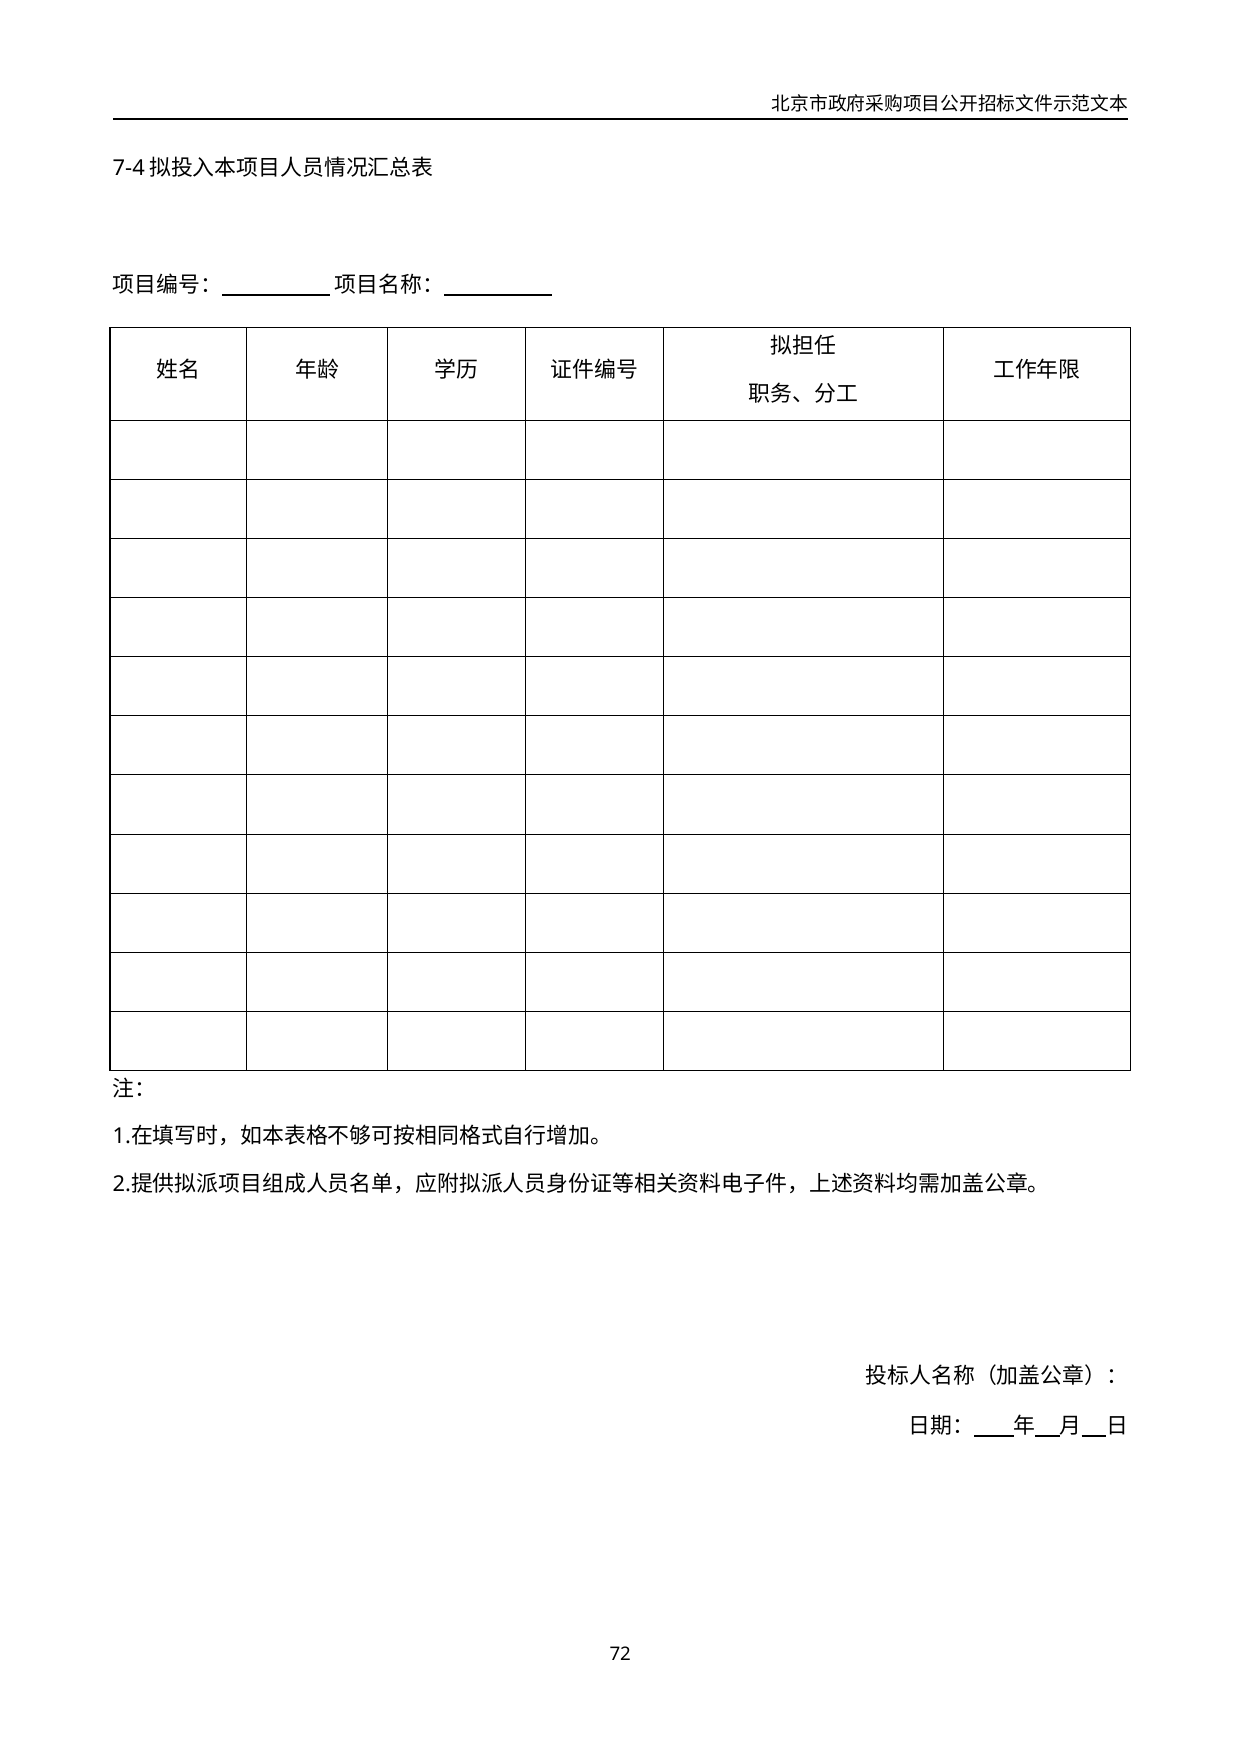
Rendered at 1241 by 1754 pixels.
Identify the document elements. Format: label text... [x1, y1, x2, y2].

table_cell [526, 657, 663, 715]
table_cell [944, 1012, 1130, 1070]
table_cell [944, 894, 1130, 952]
table_cell [111, 1012, 246, 1070]
table_cell [247, 953, 387, 1011]
table_header 年龄 [247, 328, 387, 420]
table_cell [944, 953, 1130, 1011]
table_cell [526, 421, 663, 479]
table_cell [111, 894, 246, 952]
table_cell [944, 716, 1130, 774]
table_cell [664, 598, 943, 656]
table_cell [388, 953, 525, 1011]
table_cell [388, 1012, 525, 1070]
table_cell [664, 775, 943, 833]
table_cell [526, 598, 663, 656]
table_cell [664, 539, 943, 597]
table_cell [111, 598, 246, 656]
table_cell [664, 835, 943, 892]
table_cell [111, 835, 246, 892]
table_cell [526, 1012, 663, 1070]
table_cell [388, 480, 525, 538]
table_cell [111, 953, 246, 1011]
text 项目编号： 项目名称： [112, 267, 1128, 299]
table_cell [388, 657, 525, 715]
text 7-4拟投入本项目人员情况汇总表 [112, 150, 1128, 182]
table_cell [944, 421, 1130, 479]
table_cell [526, 716, 663, 774]
text 1.在填写时，如本表格不够可按相同格式自行增加。 [112, 1118, 1128, 1150]
table_cell [388, 598, 525, 656]
table_cell [388, 539, 525, 597]
table_cell [664, 480, 943, 538]
table_cell [664, 894, 943, 952]
text 日期： 年 月 日 [112, 1408, 1128, 1440]
table_cell [944, 775, 1130, 833]
table_cell [247, 1012, 387, 1070]
table_header 拟担任 职务、分工 [664, 328, 943, 420]
table_cell [526, 953, 663, 1011]
table_cell [664, 421, 943, 479]
table_cell [247, 421, 387, 479]
table_cell [247, 775, 387, 833]
table_cell [388, 894, 525, 952]
table_cell [526, 480, 663, 538]
table_cell [664, 657, 943, 715]
table_cell [526, 894, 663, 952]
table_cell [526, 835, 663, 892]
table_cell [247, 480, 387, 538]
table_cell [664, 1012, 943, 1070]
table_cell [944, 480, 1130, 538]
table_cell [111, 716, 246, 774]
table_cell [526, 775, 663, 833]
table_cell [111, 421, 246, 479]
text 注： [112, 1071, 1128, 1102]
table_cell [526, 539, 663, 597]
table_header 工作年限 [944, 328, 1130, 420]
table_header 证件编号 [526, 328, 663, 420]
table_header 学历 [388, 328, 525, 420]
table_cell [111, 657, 246, 715]
table_cell [944, 835, 1130, 892]
text 2.提供拟派项目组成人员名单，应附拟派人员身份证等相关资料电子件，上述资料均需加盖公章。 [112, 1166, 1128, 1198]
table_cell [944, 539, 1130, 597]
table_cell [388, 835, 525, 892]
table_cell [111, 539, 246, 597]
table_cell [247, 598, 387, 656]
table_cell [944, 598, 1130, 656]
table_cell [388, 716, 525, 774]
table_cell [111, 775, 246, 833]
table_cell [247, 894, 387, 952]
table_cell [247, 716, 387, 774]
text 投标人名称（加盖公章）： [112, 1358, 1128, 1389]
table_header 姓名 [111, 328, 246, 420]
table_cell [247, 835, 387, 892]
table_cell [388, 421, 525, 479]
table_cell [664, 716, 943, 774]
table_cell [944, 657, 1130, 715]
table_cell [247, 539, 387, 597]
table_cell [664, 953, 943, 1011]
table_cell [388, 775, 525, 833]
table_cell [111, 480, 246, 538]
table_cell [247, 657, 387, 715]
